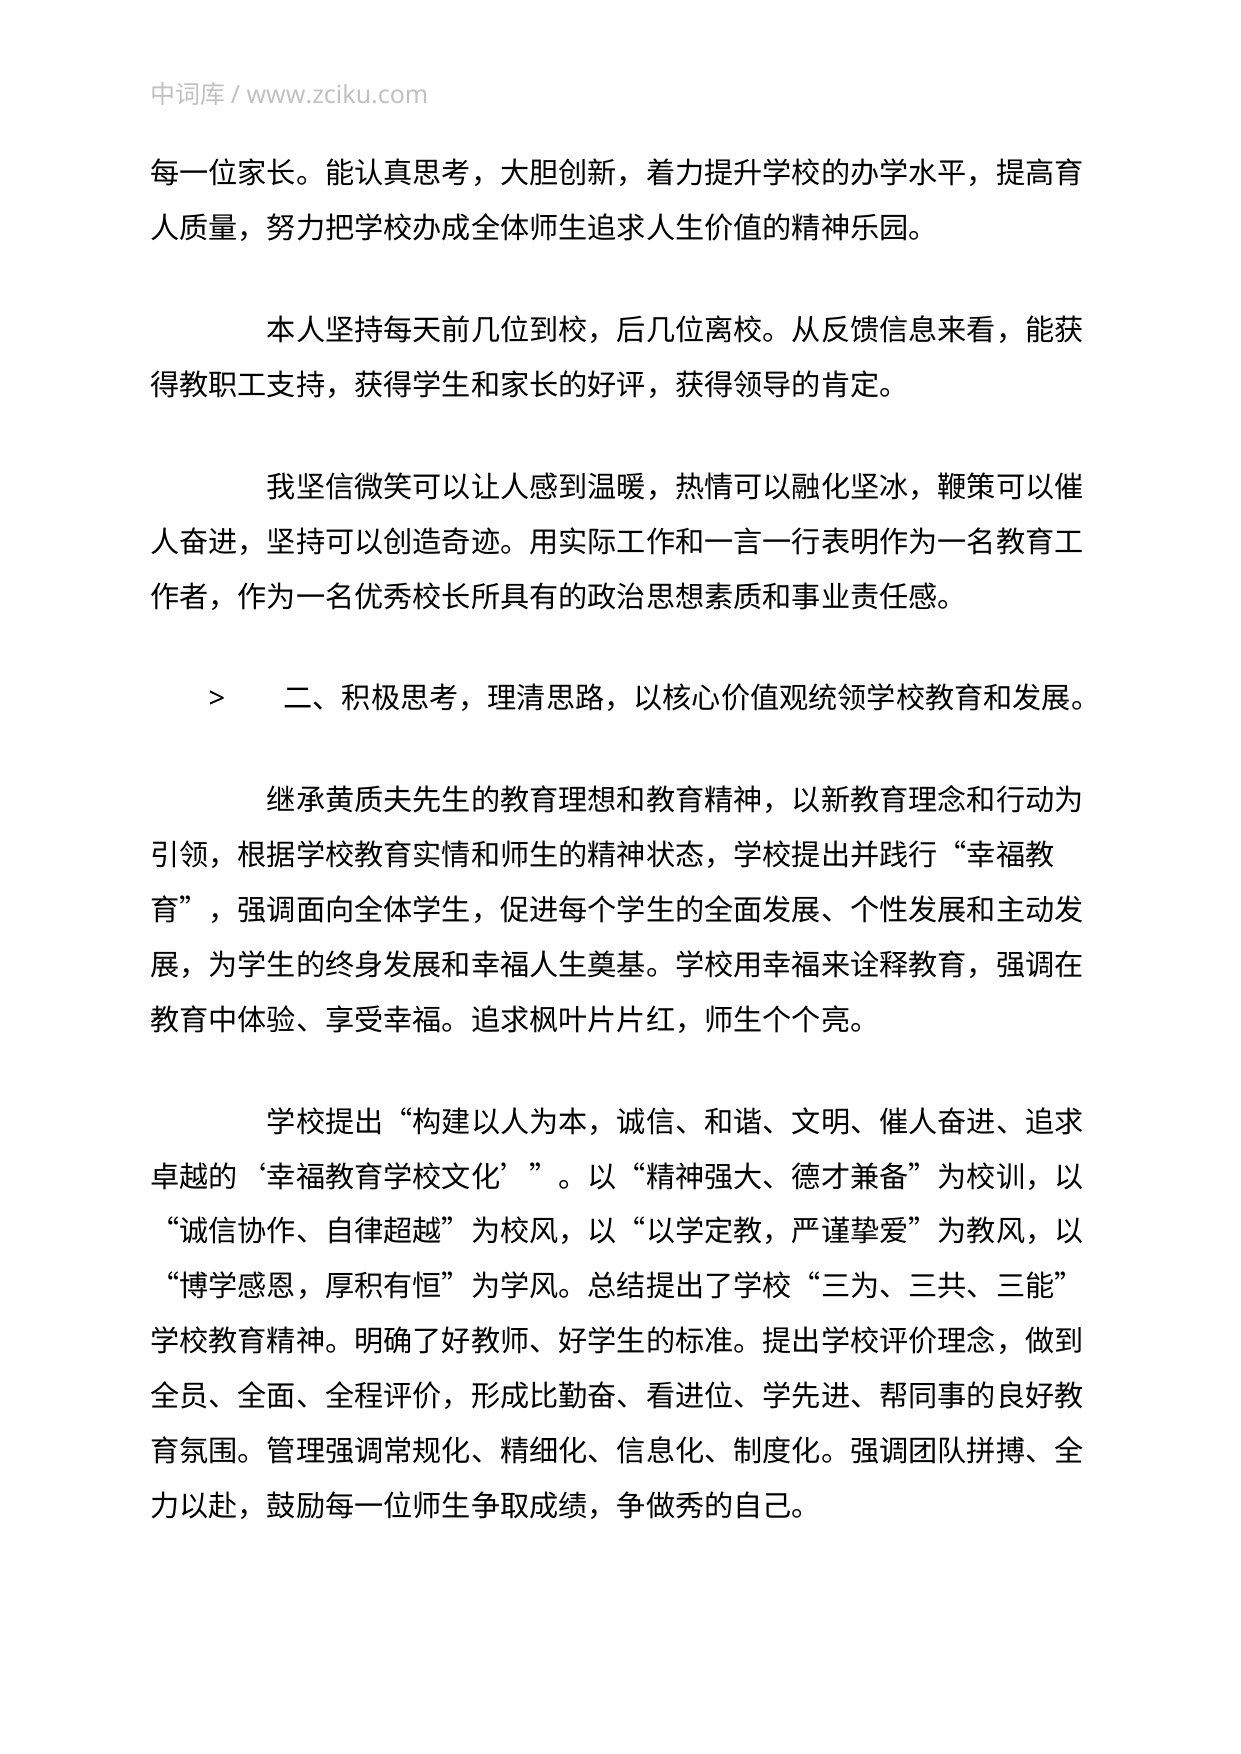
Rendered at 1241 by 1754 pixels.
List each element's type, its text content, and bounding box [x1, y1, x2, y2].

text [150, 150, 1090, 247]
text 学校提出“构建以人为本，诚信、和谐、文明、催人奋进、追求卓越的‘幸福教育学校文化’”。以“精神强大、德才兼备”为校训，以“诚信协作、自律超越”为校风，以“以学定教，严谨挚爱”为教风，以“博学感恩，厚积有恒”为学风。总结提出了学校“三为、三共、三能”学校教育精神。明确了好教师、好学生的标准。提出学校评价理念，做到全员、全面、全程评价，形成比勤奋、看进位、学先进、帮同事的良好教育氛围。管理强调常规化、精细化、信息化、制度化。强调团队拼搏、全力以赴，鼓励每一位师生争取成绩，争做秀的自己。 [150, 1098, 1090, 1525]
text > 二、积极思考，理清思路，以核心价值观统领学校教育和发展。 [150, 675, 1090, 717]
text 我坚信微笑可以让人感到温暖，热情可以融化坚冰，鞭策可以催人奋进，坚持可以创造奇迹。用实际工作和一言一行表明作为一名教育工作者，作为一名优秀校长所具有的政治思想素质和事业责任感。 [150, 463, 1090, 615]
text 本人坚持每天前几位到校，后几位离校。从反馈信息来看，能获得教职工支持，获得学生和家长的好评，获得领导的肯定。 [150, 307, 1090, 404]
text 继承黄质夫先生的教育理想和教育精神，以新教育理念和行动为引领，根据学校教育实情和师生的精神状态，学校提出并践行“幸福教育”，强调面向全体学生，促进每个学生的全面发展、个性发展和主动发展，为学生的终身发展和幸福人生奠基。学校用幸福来诠释教育，强调在教育中体验、享受幸福。追求枫叶片片红，师生个个亮。 [150, 777, 1090, 1039]
